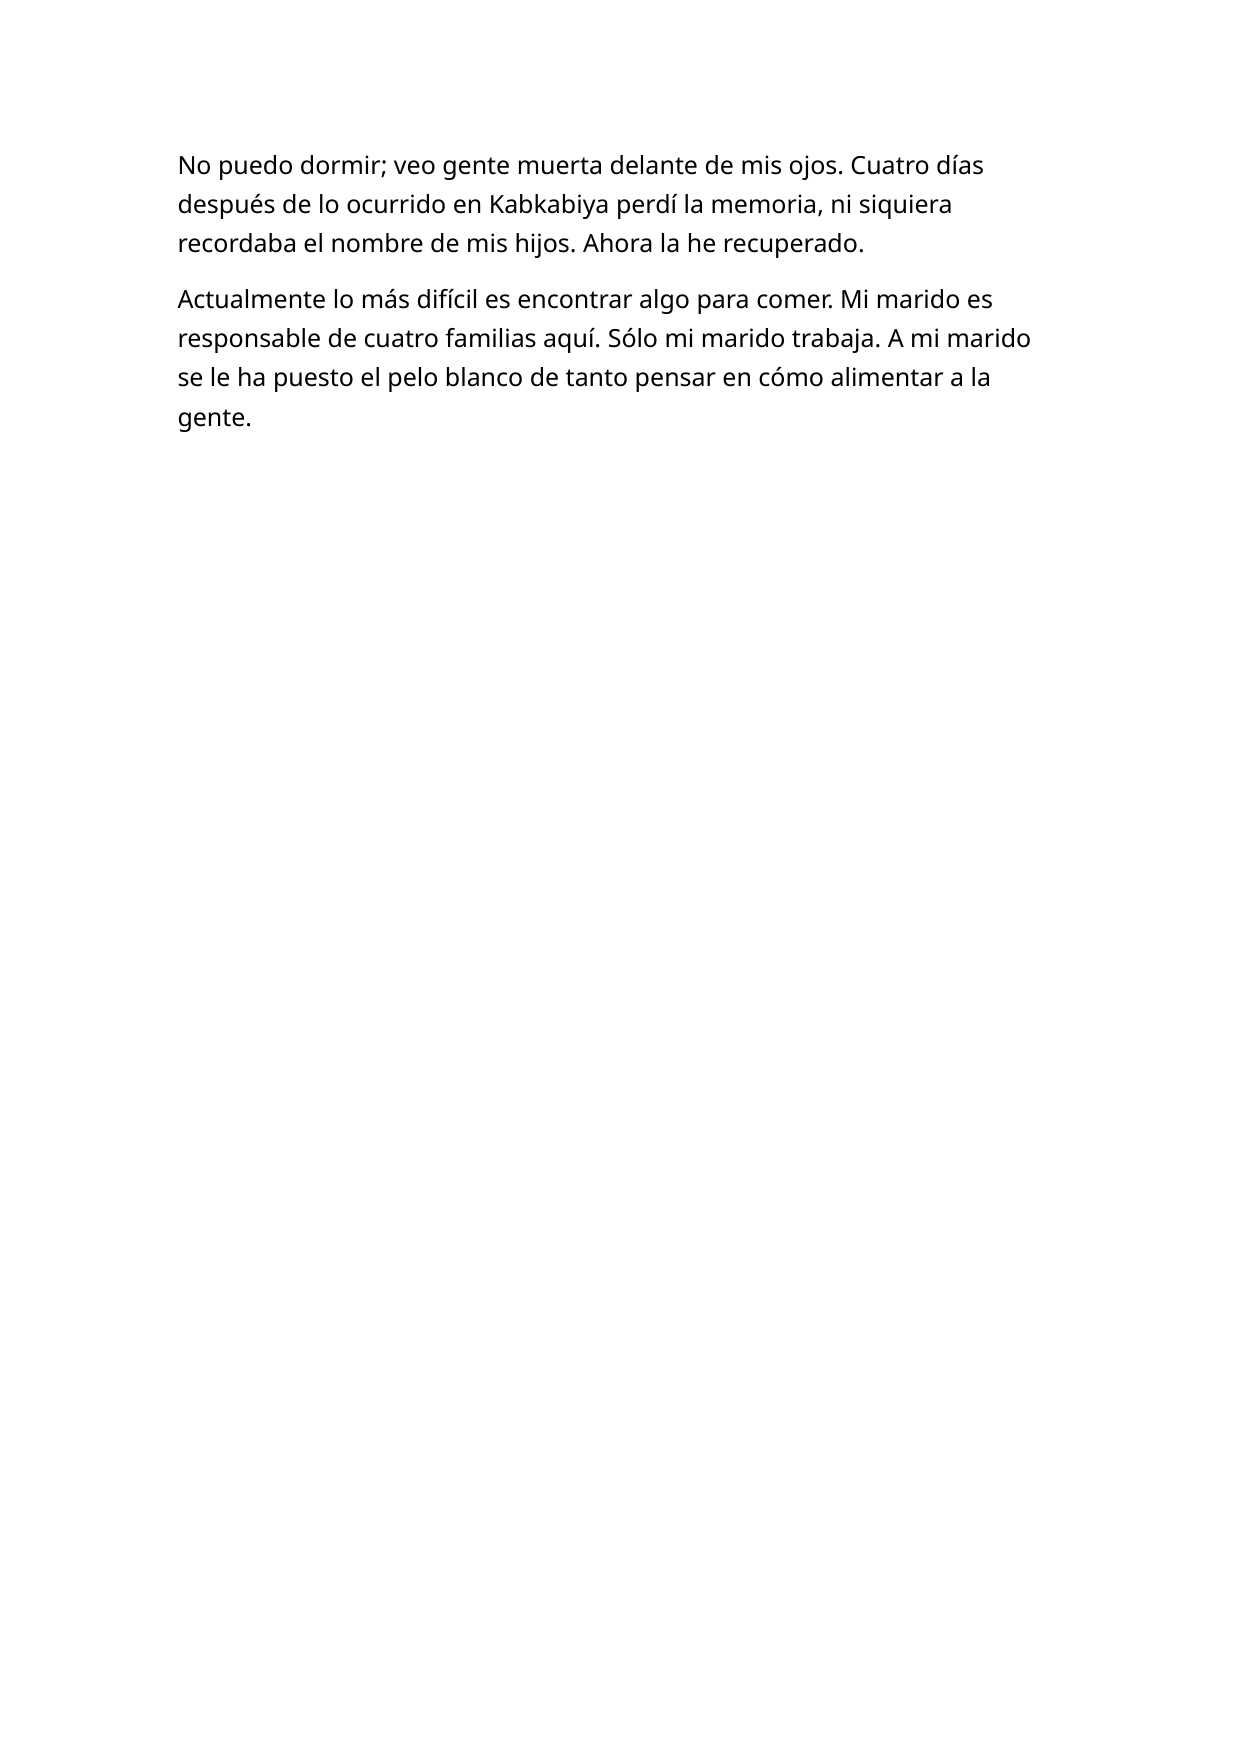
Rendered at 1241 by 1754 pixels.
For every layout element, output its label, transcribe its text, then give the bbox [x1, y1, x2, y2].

text Actualmente lo más difícil es encontrar algo para comer. Mi marido es responsable de cuatro familias aquí. Sólo mi marido trabaja. A mi marido se le ha puesto el pelo blanco de tanto pensar en cómo alimentar a la gente. [177, 282, 1063, 433]
text No puedo dormir; veo gente muerta delante de mis ojos. Cuatro días después de lo ocurrido en Kabkabiya perdí la memoria, ni siquiera recordaba el nombre de mis hijos. Ahora la he recuperado. [177, 148, 1063, 260]
